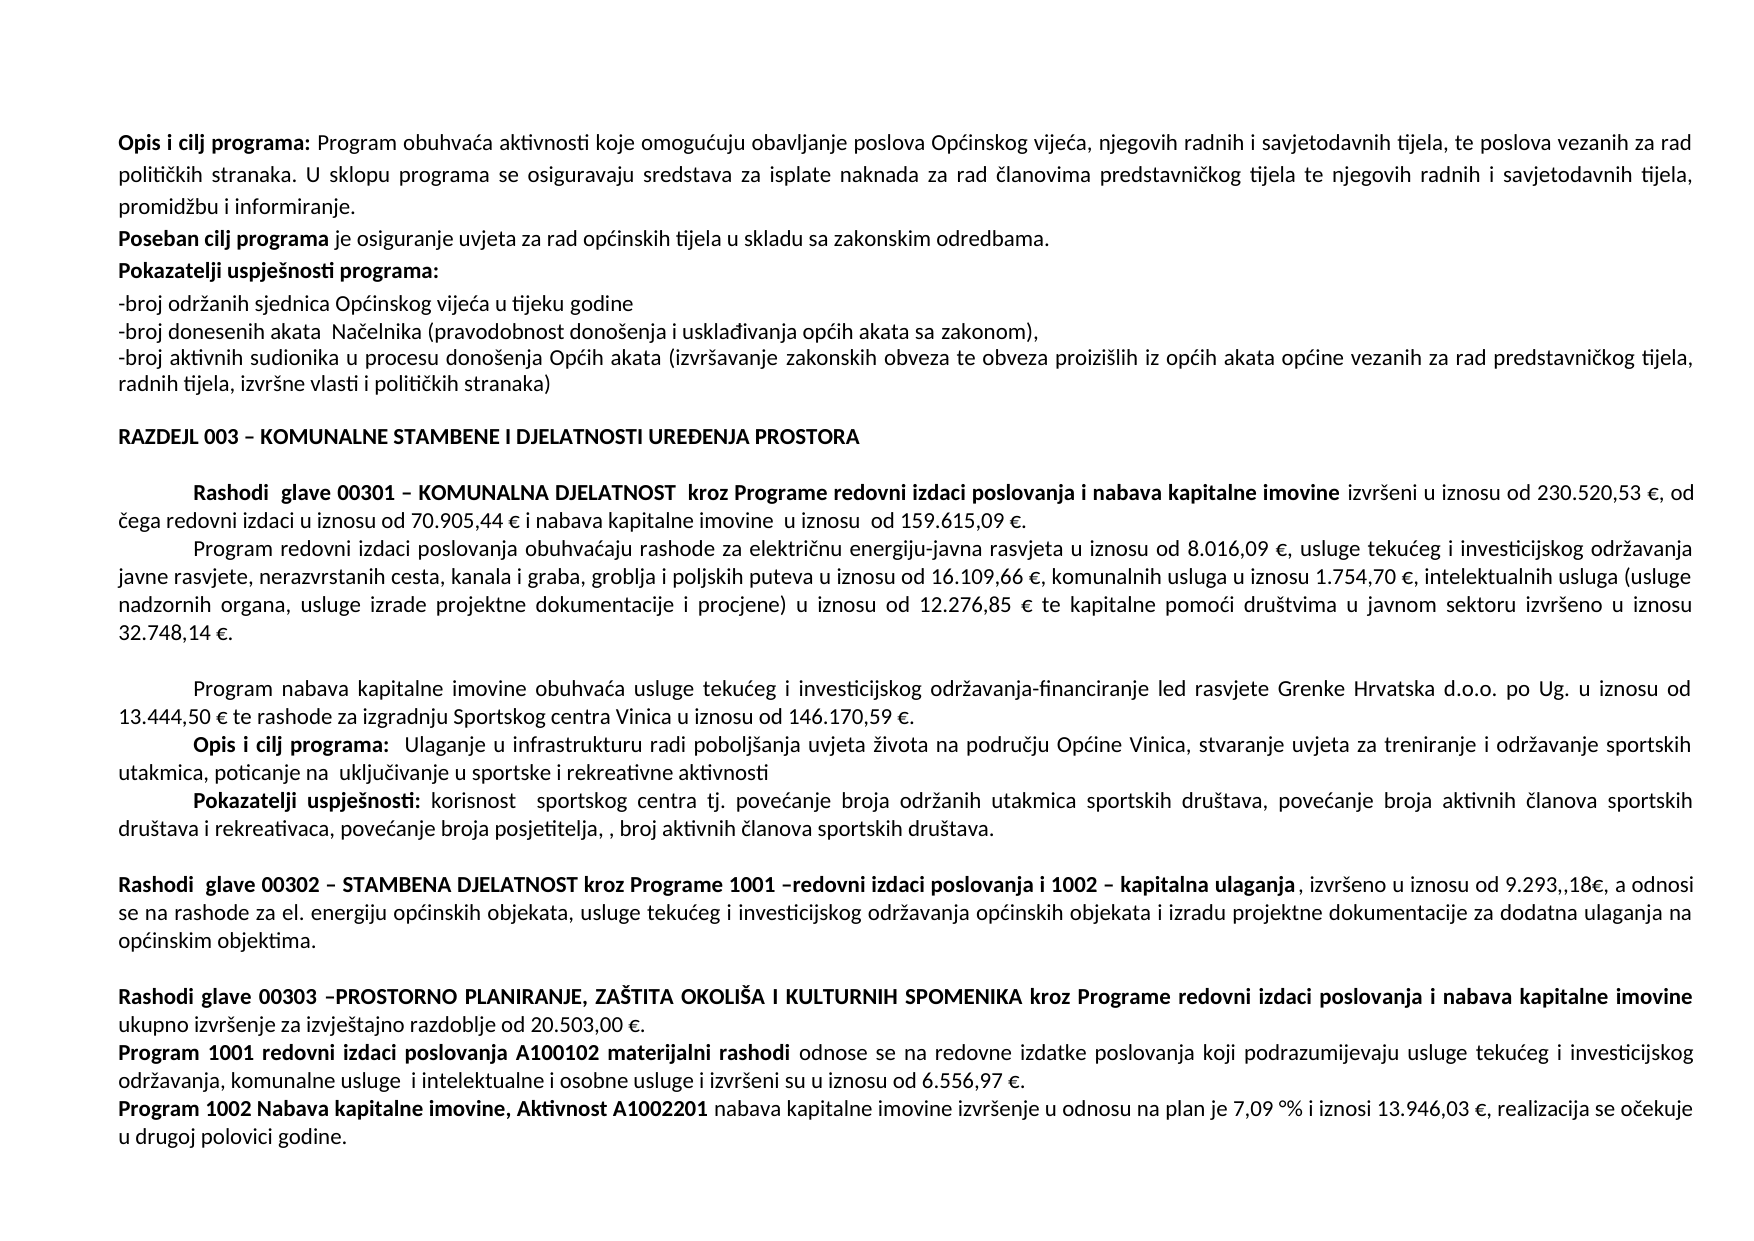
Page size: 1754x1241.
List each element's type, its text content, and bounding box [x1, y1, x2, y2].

text -broj donesenih akata Načelnika (pravodobnost donošenja i usklađivanja općih akata sa zakonom), [118, 318, 1588, 344]
text Pokazatelji uspješnosti programa: [118, 256, 1695, 284]
text Program redovni izdaci poslovanja obuhvaćaju rashode za električnu energiju-javna rasvjeta u iznosu od 8.016,09 €, usluge tekućeg i investicijskog održavanja javne rasvjete, nerazvrstanih cesta, kanala i graba, groblja i poljskih puteva u iznosu od 16.109,66 €, komunalnih usluga u iznosu 1.754,70 €, intelektualnih usluga (usluge nadzornih organa, usluge izrade projektne dokumentacije i procjene) u iznosu od 12.276,85 € te kapitalne pomoći društvima u javnom sektoru izvršeno u iznosu 32.748,14 €. [118, 534, 1695, 646]
text RAZDEJL 003 – KOMUNALNE STAMBENE I DJELATNOSTI UREĐENJA PROSTORA [118, 423, 1695, 450]
text -broj aktivnih sudionika u procesu donošenja Općih akata (izvršavanje zakonskih obveza te obveza proizišlih iz općih akata općine vezanih za rad predstavničkog tijela, radnih tijela, izvršne vlasti i političkih stranaka) [118, 344, 1695, 396]
text -broj održanih sjednica Općinskog vijeća u tijeku godine [118, 289, 1695, 317]
text Opis i cilj programa: Ulaganje u infrastrukturu radi poboljšanja uvjeta života na području Općine Vinica, stvaranje uvjeta za treniranje i održavanje sportskih utakmica, poticanje na uključivanje u sportske i rekreativne aktivnosti [118, 730, 1695, 786]
text Rashodi glave 00302 – STAMBENA DJELATNOST kroz Programe 1001 –redovni izdaci poslovanja i 1002 – kapitalna ulaganja, izvršeno u iznosu od 9.293,,18€, a odnosi se na rashode za el. energiju općinskih objekata, usluge tekućeg i investicijskog održavanja općinskih objekata i izradu projektne dokumentacije za dodatna ulaganja na općinskim objektima. [118, 870, 1695, 954]
text Program nabava kapitalne imovine obuhvaća usluge tekućeg i investicijskog održavanja-financiranje led rasvjete Grenke Hrvatska d.o.o. po Ug. u iznosu od 13.444,50 € te rashode za izgradnju Sportskog centra Vinica u iznosu od 146.170,59 €. [118, 674, 1695, 730]
text Program 1001 redovni izdaci poslovanja A100102 materijalni rashodi odnose se na redovne izdatke poslovanja koji podrazumijevaju usluge tekućeg i investicijskog održavanja, komunalne usluge i intelektualne i osobne usluge i izvršeni su u iznosu od 6.556,97 €. [118, 1038, 1695, 1094]
text Poseban cilj programa je osiguranje uvjeta za rad općinskih tijela u skladu sa zakonskim odredbama. [118, 224, 1695, 252]
text Opis i cilj programa: Program obuhvaća aktivnosti koje omogućuju obavljanje poslova Općinskog vijeća, njegovih radnih i savjetodavnih tijela, te poslova vezanih za rad političkih stranaka. U sklopu programa se osiguravaju sredstava za isplate naknada za rad članovima predstavničkog tijela te njegovih radnih i savjetodavnih tijela, promidžbu i informiranje. [118, 128, 1695, 220]
text Rashodi glave 00303 –PROSTORNO PLANIRANJE, ZAŠTITA OKOLIŠA I KULTURNIH SPOMENIKA kroz Programe redovni izdaci poslovanja i nabava kapitalne imovine ukupno izvršenje za izvještajno razdoblje od 20.503,00 €. [118, 982, 1695, 1038]
text Rashodi glave 00301 – KOMUNALNA DJELATNOST kroz Programe redovni izdaci poslovanja i nabava kapitalne imovine izvršeni u iznosu od 230.520,53 €, od čega redovni izdaci u iznosu od 70.905,44 € i nabava kapitalne imovine u iznosu od 159.615,09 €. [118, 478, 1695, 534]
text Program 1002 Nabava kapitalne imovine, Aktivnost A1002201 nabava kapitalne imovine izvršenje u odnosu na plan je 7,09 °% i iznosi 13.946,03 €, realizacija se očekuje u drugoj polovici godine. [118, 1094, 1695, 1151]
text Pokazatelji uspješnosti: korisnost sportskog centra tj. povećanje broja održanih utakmica sportskih društava, povećanje broja aktivnih članova sportskih društava i rekreativaca, povećanje broja posjetitelja, , broj aktivnih članova sportskih društava. [118, 786, 1695, 842]
